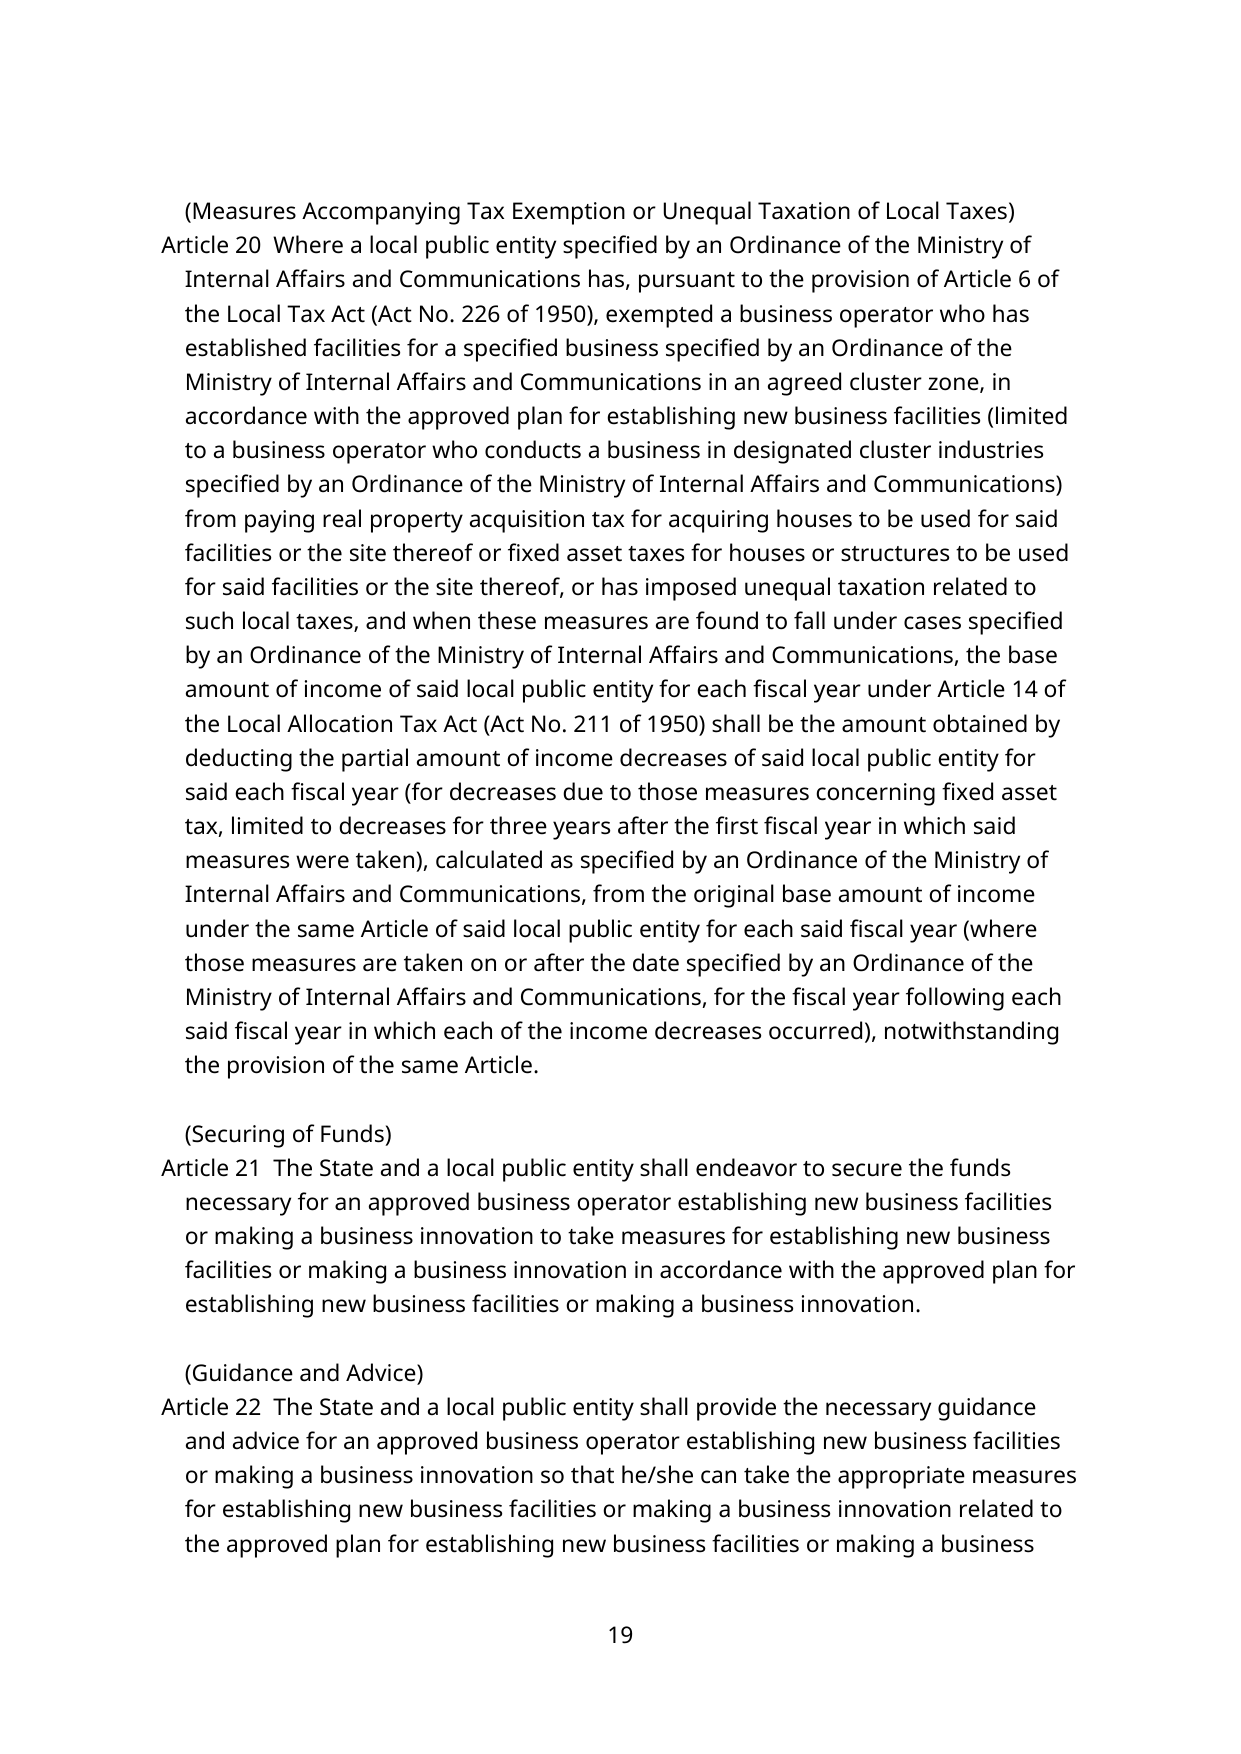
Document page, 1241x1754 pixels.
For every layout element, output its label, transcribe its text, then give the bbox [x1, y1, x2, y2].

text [161, 1389, 1079, 1560]
text (Securing of Funds) [184, 1116, 1079, 1150]
text Article 20 Where a local public entity specified by an Ordinance of the Ministry of Internal Affairs and Communications has, pursuant to the provision of Article 6 of the Local Tax Act (Act No. 226 of 1950), exempted a business operator who has established facilities for a specified business specified by an Ordinance of the Ministry of Internal Affairs and Communications in an agreed cluster zone, in accordance with the approved plan for establishing new business facilities (limited to a business operator who conducts a business in designated cluster industries specified by an Ordinance of the Ministry of Internal Affairs and Communications) from paying real property acquisition tax for acquiring houses to be used for said facilities or the site thereof or fixed asset taxes for houses or structures to be used for said facilities or the site thereof, or has imposed unequal taxation related to such local taxes, and when these measures are found to fall under cases specified by an Ordinance of the Ministry of Internal Affairs and Communications, the base amount of income of said local public entity for each fiscal year under Article 14 of the Local Allocation Tax Act (Act No. 211 of 1950) shall be the amount obtained by deducting the partial amount of income decreases of said local public entity for said each fiscal year (for decreases due to those measures concerning fixed asset tax, limited to decreases for three years after the first fiscal year in which said measures were taken), calculated as specified by an Ordinance of the Ministry of Internal Affairs and Communications, from the original base amount of income under the same Article of said local public entity for each said fiscal year (where those measures are taken on or after the date specified by an Ordinance of the Ministry of Internal Affairs and Communications, for the fiscal year following each said fiscal year in which each of the income decreases occurred), notwithstanding the provision of the same Article. [161, 228, 1079, 1082]
text (Measures Accompanying Tax Exemption or Unequal Taxation of Local Taxes) [184, 194, 1079, 228]
text (Guidance and Advice) [184, 1355, 1079, 1389]
text Article 21 The State and a local public entity shall endeavor to secure the funds necessary for an approved business operator establishing new business facilities or making a business innovation to take measures for establishing new business facilities or making a business innovation in accordance with the approved plan for establishing new business facilities or making a business innovation. [161, 1150, 1079, 1321]
